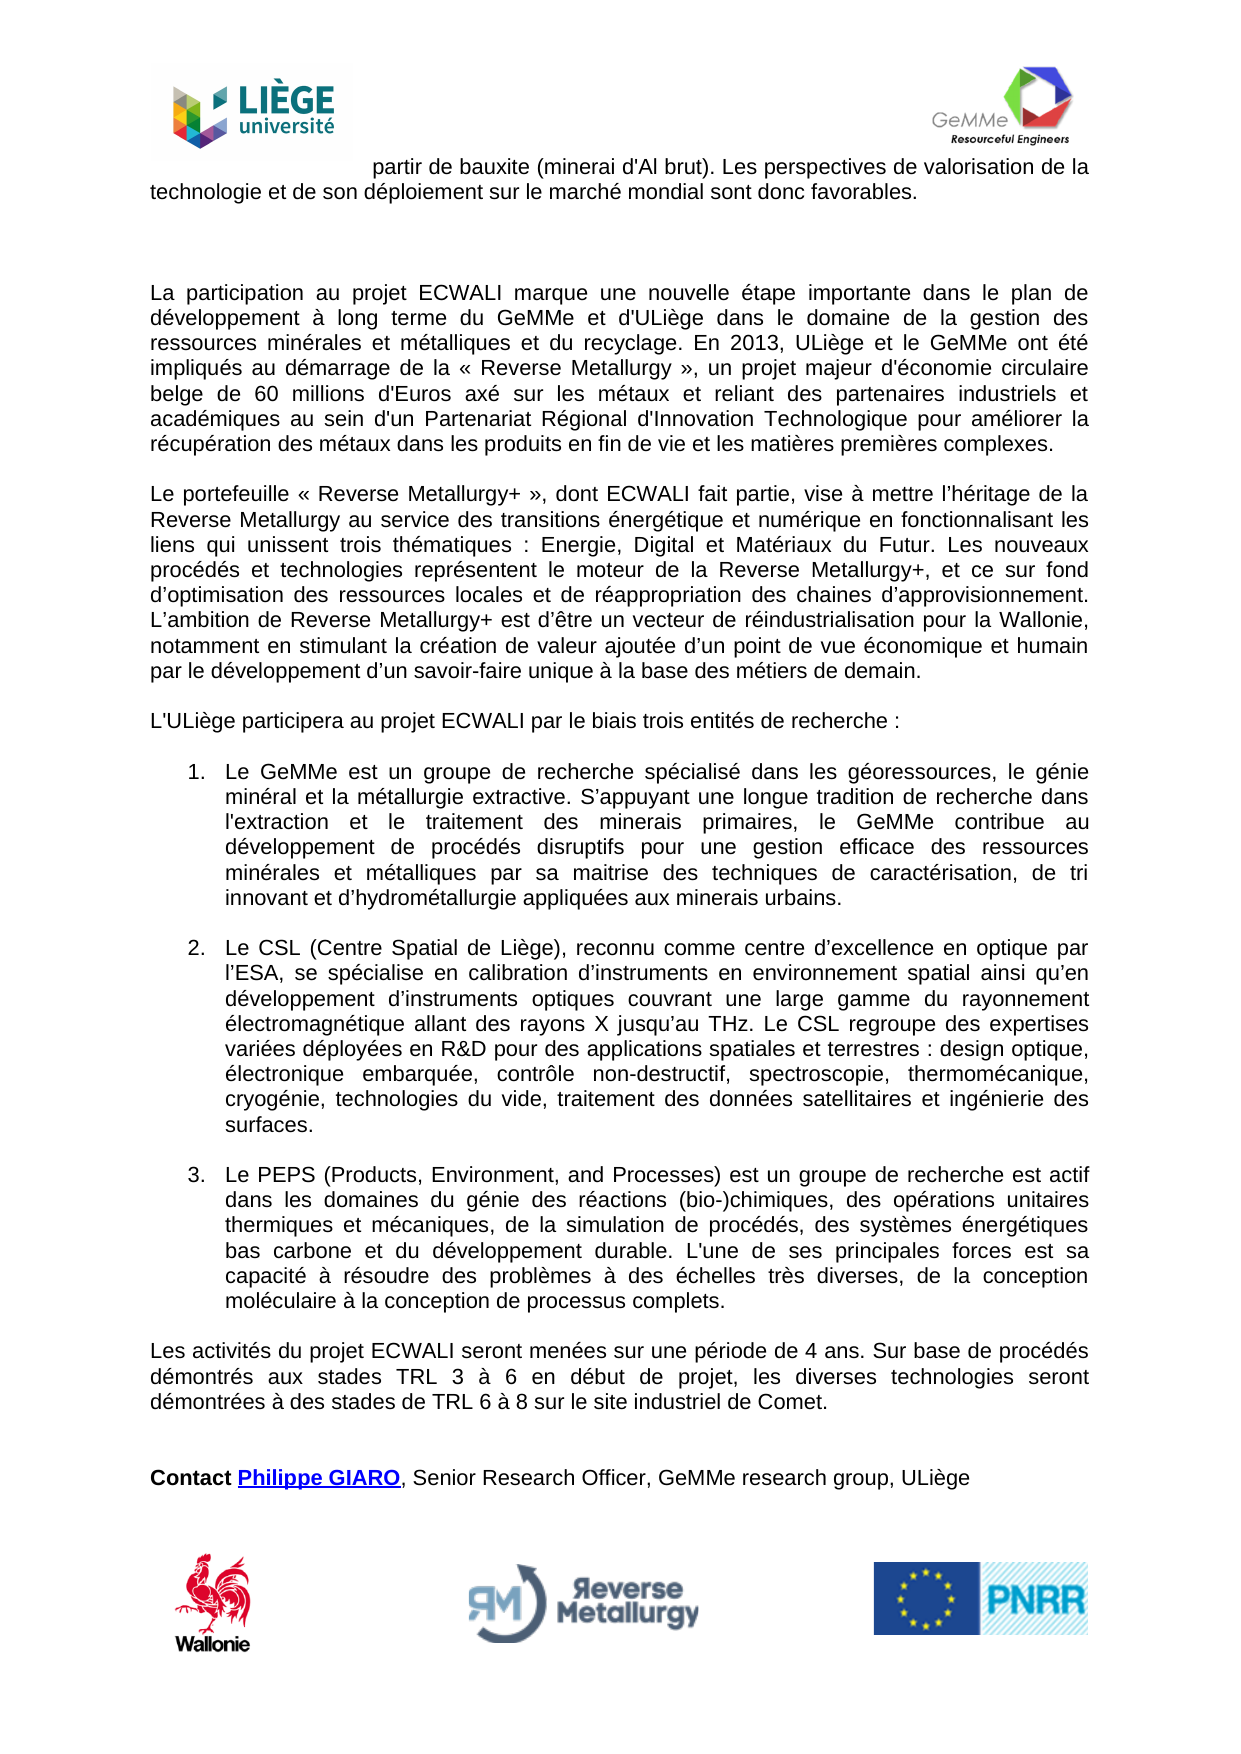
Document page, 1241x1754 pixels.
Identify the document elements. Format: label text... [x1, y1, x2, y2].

text Le portefeuille « Reverse Metallurgy+ », dont ECWALI fait partie, vise à mettre l’héritage de la Reverse Metallurgy au service des transitions énergétique et numérique en fonctionnalisant les liens qui unissent trois thématiques : Energie, Digital et Matériaux du Futur. Les nouveaux procédés et technologies représentent le moteur de la Reverse Metallurgy+, et ce sur fond d’optimisation des ressources locales et de réappropriation des chaines d’approvisionnement. L’ambition de Reverse Metallurgy+ est d’être un vecteur de réindustrialisation pour la Wallonie, notamment en stimulant la création de valeur ajoutée d’un point de vue économique et humain par le développement d’un savoir-faire unique à la base des métiers de demain. [150, 481, 1090, 683]
picture [150, 1541, 275, 1667]
list Le GeMMe est un groupe de recherche spécialisé dans les géoressources, le génie minéral et la métallurgie extractive. S’appuyant une longue tradition de recherche dans l'extraction et le traitement des minerais primaires, le GeMMe contribue au développement de procédés disruptifs pour une gestion efficace des ressources minérales et métalliques par sa maitrise des techniques de caractérisation, de tri innovant et d’hydrométallurgie appliquées aux minerais urbains. [187, 758, 1090, 910]
picture [467, 1564, 698, 1642]
text Les activités du projet ECWALI seront menées sur une période de 4 ans. Sur base de procédés démontrés aux stades TRL 3 à 6 en début de projet, les diverses technologies seront démontrées à des stades de TRL 6 à 8 sur le site industriel de Comet. [150, 1338, 1090, 1414]
picture [872, 1562, 1088, 1634]
picture [923, 58, 1074, 149]
text L'ULiège participera au projet ECWALI par le biais trois entités de recherche : [150, 708, 1090, 733]
list Le CSL (Centre Spatial de Liège), reconnu comme centre d’excellence en optique par l’ESA, se spécialise en calibration d’instruments en environnement spatial ainsi qu’en développement d’instruments optiques couvrant une large gamme du rayonnement électromagnétique allant des rayons X jusqu’au THz. Le CSL regroupe des expertises variées déployées en R&D pour des applications spatiales et terrestres : design optique, électronique embarquée, contrôle non-destructif, spectroscopie, thermomécanique, cryogénie, technologies du vide, traitement des données satellitaires et ingénierie des surfaces. [187, 935, 1090, 1137]
list Le PEPS (Products, Environment, and Processes) est un groupe de recherche est actif dans les domaines du génie des réactions (bio-)chimiques, des opérations unitaires thermiques et mécaniques, de la simulation de procédés, des systèmes énergétiques bas carbone et du développement durable. L'une de ses principales forces est sa capacité à résoudre des problèmes à des échelles très diverses, de la conception moléculaire à la conception de processus complets. [187, 1162, 1090, 1313]
text Contact Philippe GIARO, Senior Research Officer, GeMMe research group, ULiège [150, 1464, 1090, 1489]
text La participation au projet ECWALI marque une nouvelle étape importante dans le plan de développement à long terme du GeMMe et d'ULiège dans le domaine de la gestion des ressources minérales et métalliques et du recyclage. En 2013, ULiège et le GeMMe ont été impliqués au démarrage de la « Reverse Metallurgy », un projet majeur d'économie circulaire belge de 60 millions d'Euros axé sur les métaux et reliant des partenaires industriels et académiques au sein d'un Partenariat Régional d'Innovation Technologique pour améliorer la récupération des métaux dans les produits en fin de vie et les matières premières complexes. [150, 279, 1090, 456]
picture [150, 63, 353, 161]
